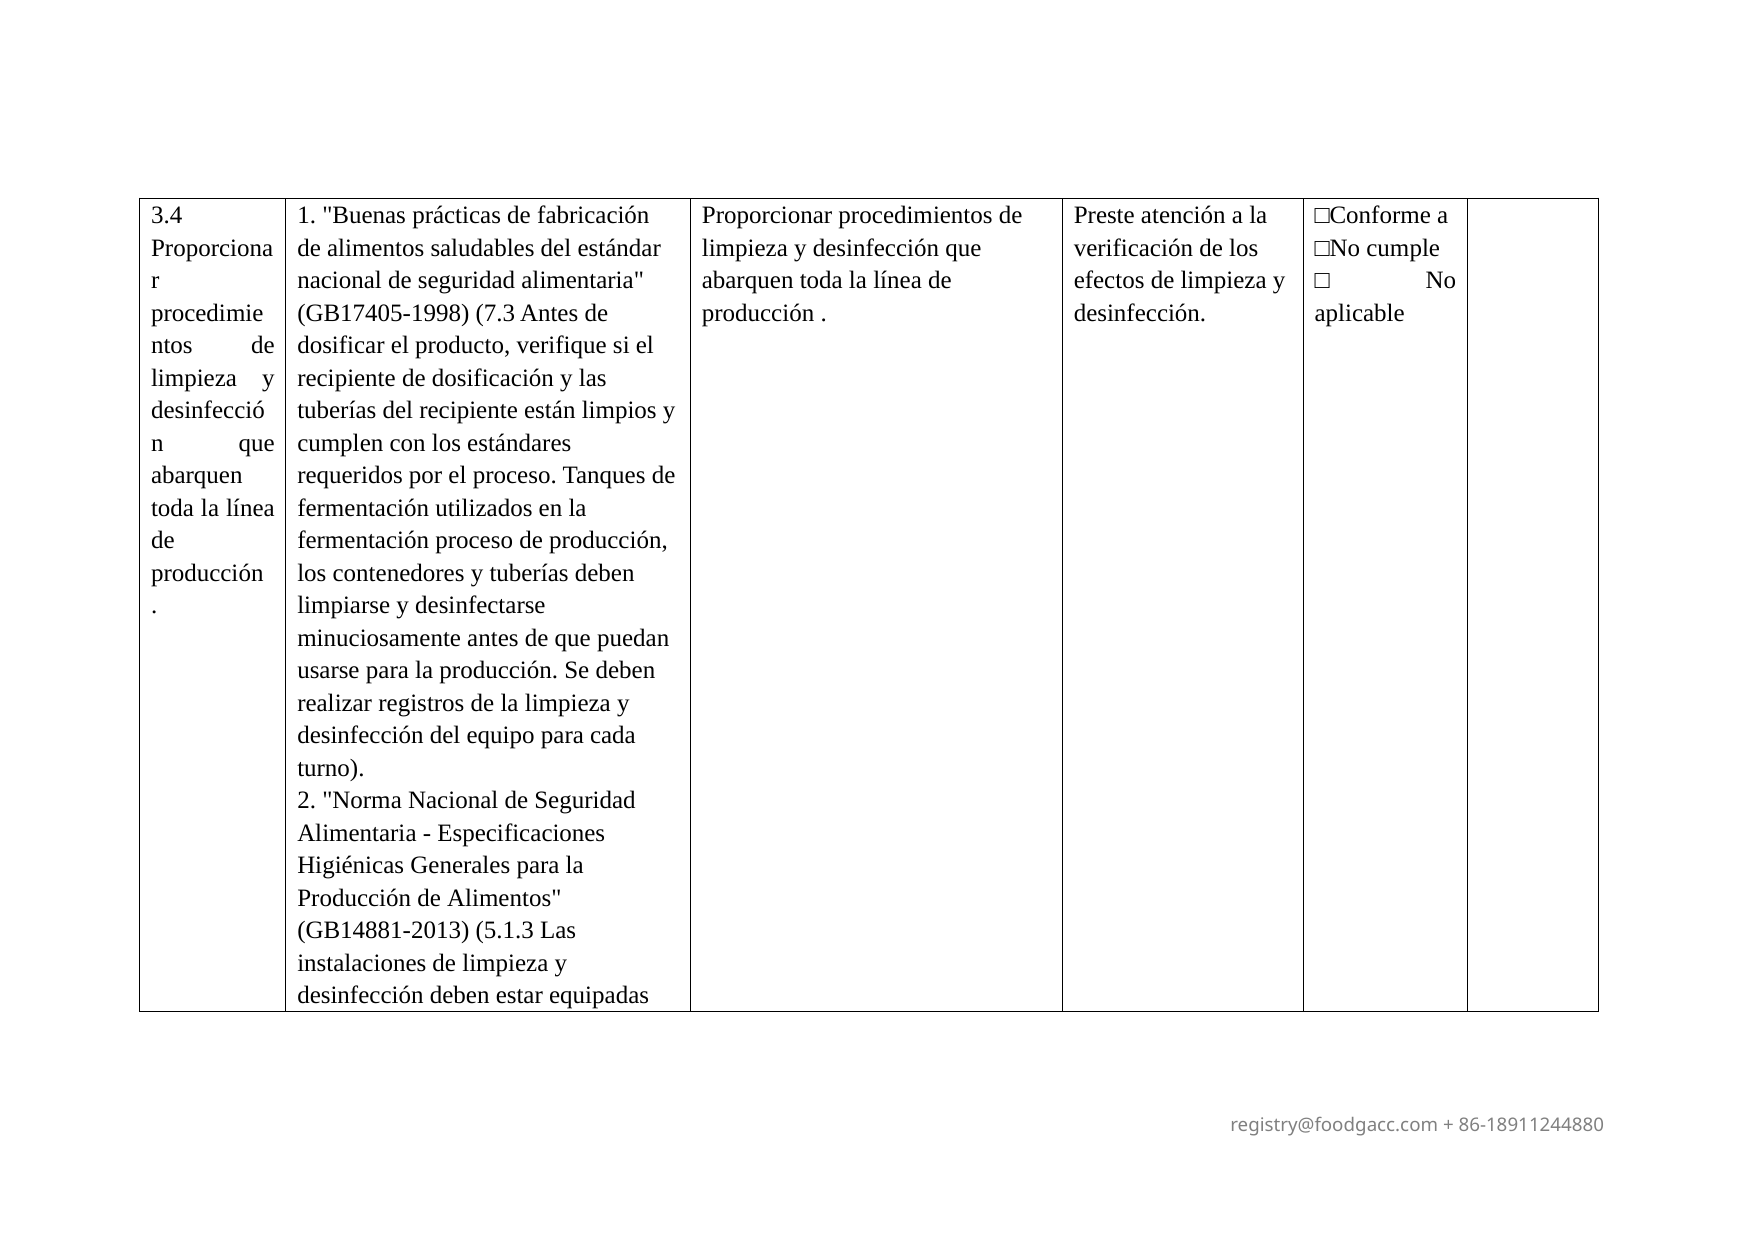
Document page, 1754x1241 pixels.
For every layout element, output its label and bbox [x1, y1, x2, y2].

table_cell [140, 199, 285, 1011]
table_cell [286, 199, 690, 1011]
table_cell [1304, 199, 1467, 1011]
table_cell [1063, 199, 1303, 1011]
table_cell [1468, 199, 1598, 1011]
table_cell [691, 199, 1062, 1011]
